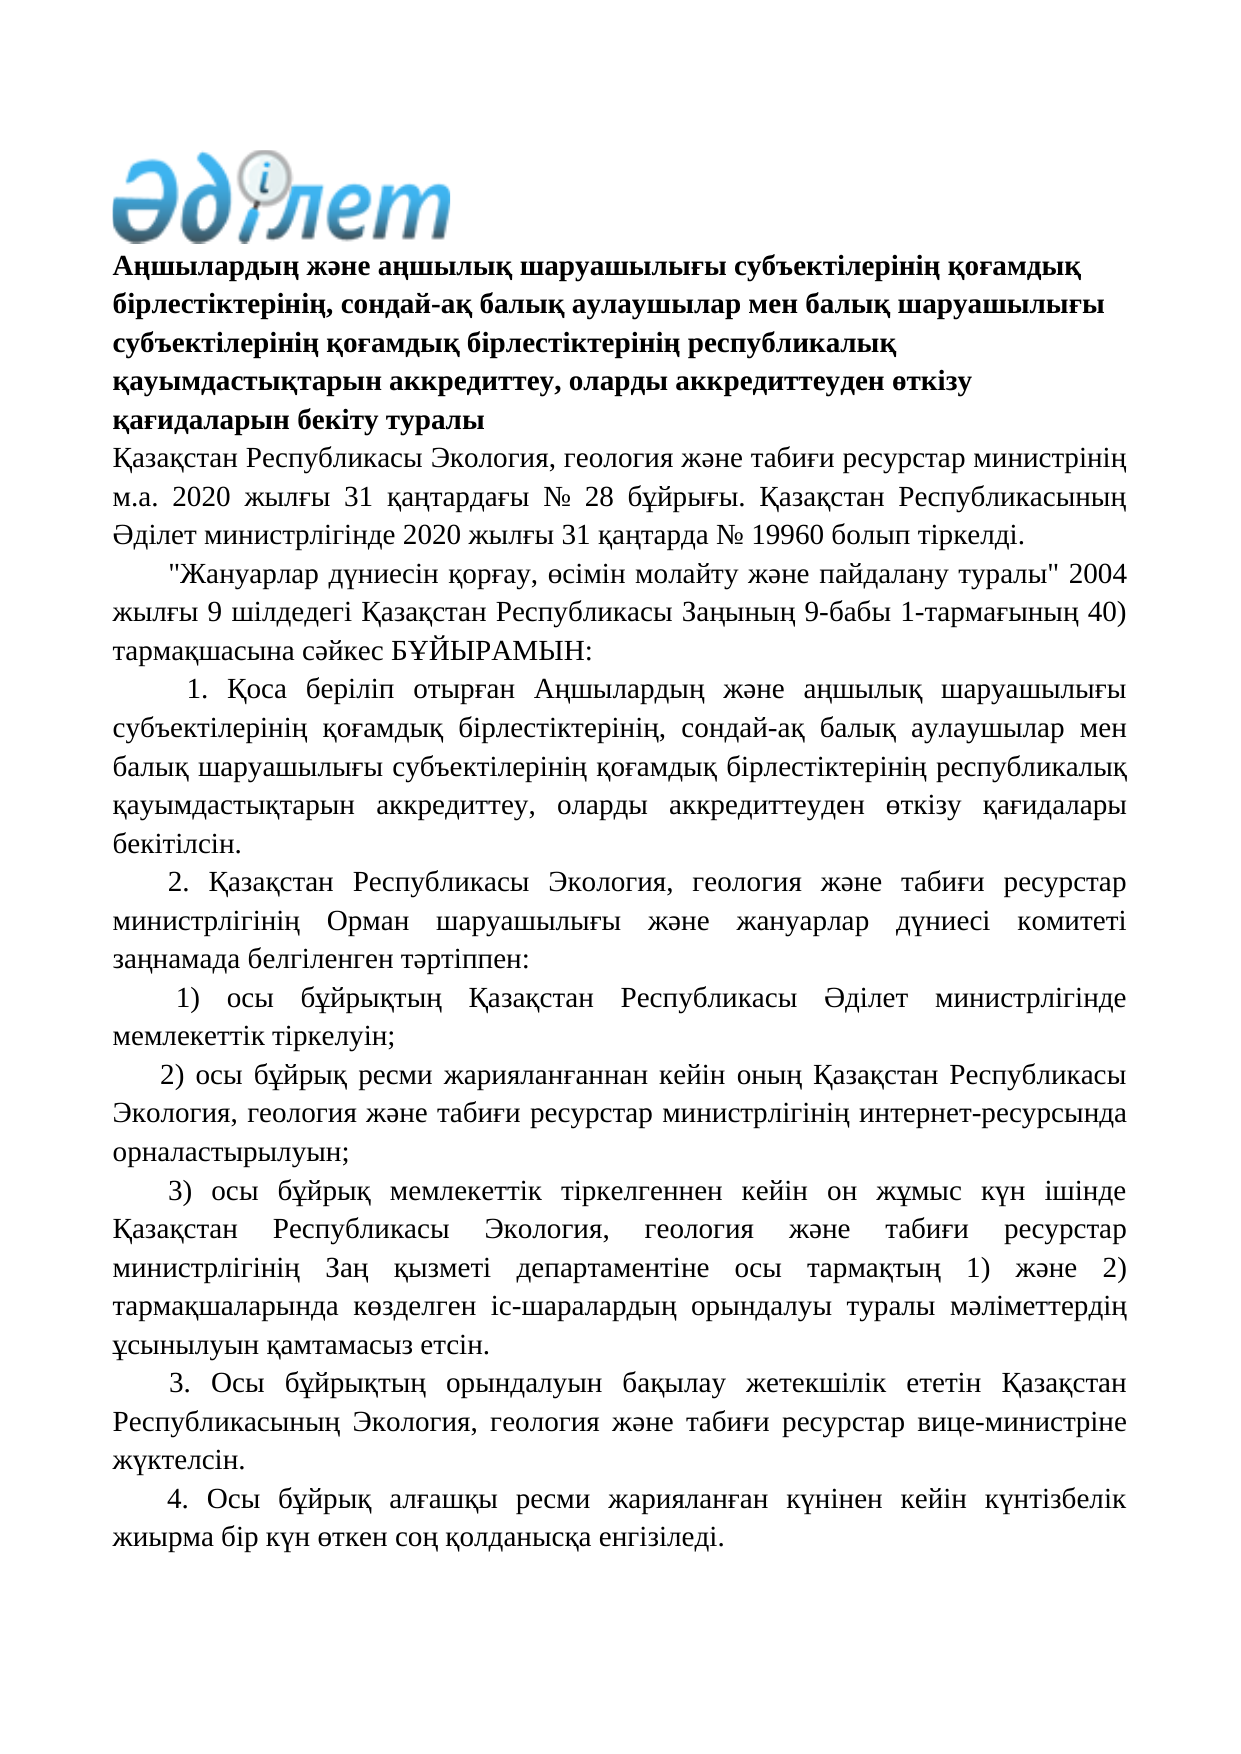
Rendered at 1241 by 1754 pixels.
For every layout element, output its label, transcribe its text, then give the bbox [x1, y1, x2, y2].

text Қазақстан Республикасы Экология, геология және табиғи ресурстар министрінің м.а. 2020 жылғы 31 қаңтардағы № 28 бұйрығы. Қазақстан Республикасының Әділет министрлігінде 2020 жылғы 31 қаңтарда № 19960 болып тіркелді. [112, 440, 1128, 551]
text 1. Қоса беріліп отырған Аңшылардың және аңшылық шаруашылығы субъектілерінің қоғамдық бірлестіктерінің, сондай-ақ балық аулаушылар мен балық шаруашылығы субъектілерінің қоғамдық бірлестіктерінің республикалық қауымдастықтарын аккредиттеу, оларды аккредиттеуден өткізу қағидалары бекітілсін. [112, 672, 1128, 859]
text Аңшылардың және аңшылық шаруашылығы субъектілерінің қоғамдық бірлестіктерінің, сондай-ақ балық аулаушылар мен балық шаруашылығы субъектілерінің қоғамдық бірлестіктерінің республикалық қауымдастықтарын аккредиттеу, оларды аккредиттеуден өткізу қағидаларын бекіту туралы [112, 248, 1128, 435]
text 2. Қазақстан Республикасы Экология, геология және табиғи ресурстар министрлігінің Орман шаруашылығы және жануарлар дүниесі комитеті заңнамада белгіленген тәртіппен: [112, 864, 1128, 975]
text 1) осы бұйрықтың Қазақстан Республикасы Әділет министрлігінде мемлекеттік тіркелуін; [112, 980, 1128, 1052]
text 3. Осы бұйрықтың орындалуын бақылау жетекшілік ететін Қазақстан Республикасының Экология, геология және табиғи ресурстар вице-министріне жүктелсін. [112, 1365, 1128, 1476]
text 3) осы бұйрық мемлекеттік тіркелгеннен кейін он жұмыс күн ішінде Қазақстан Республикасы Экология, геология және табиғи ресурстар министрлігінің Заң қызметі департаментіне осы тармақтың 1) және 2) тармақшаларында көзделген іс-шаралардың орындалуы туралы мәліметтердің ұсынылуын қамтамасыз етсін. [112, 1173, 1128, 1360]
text 2) осы бұйрық ресми жарияланғаннан кейін оның Қазақстан Республикасы Экология, геология және табиғи ресурстар министрлігінің интернет-ресурсында орналастырылуын; [112, 1057, 1128, 1168]
text "Жануарлар дүниесін қорғау, өсімін молайту және пайдалану туралы" 2004 жылғы 9 шілдедегі Қазақстан Республикасы Заңының 9-бабы 1-тармағының 40) тармақшасына сәйкес БҰЙЫРАМЫН: [112, 556, 1128, 667]
picture [112, 150, 451, 244]
text 4. Осы бұйрық алғашқы ресми жарияланған күнінен кейін күнтізбелік жиырма бір күн өткен соң қолданысқа енгізіледі. [112, 1481, 1128, 1553]
